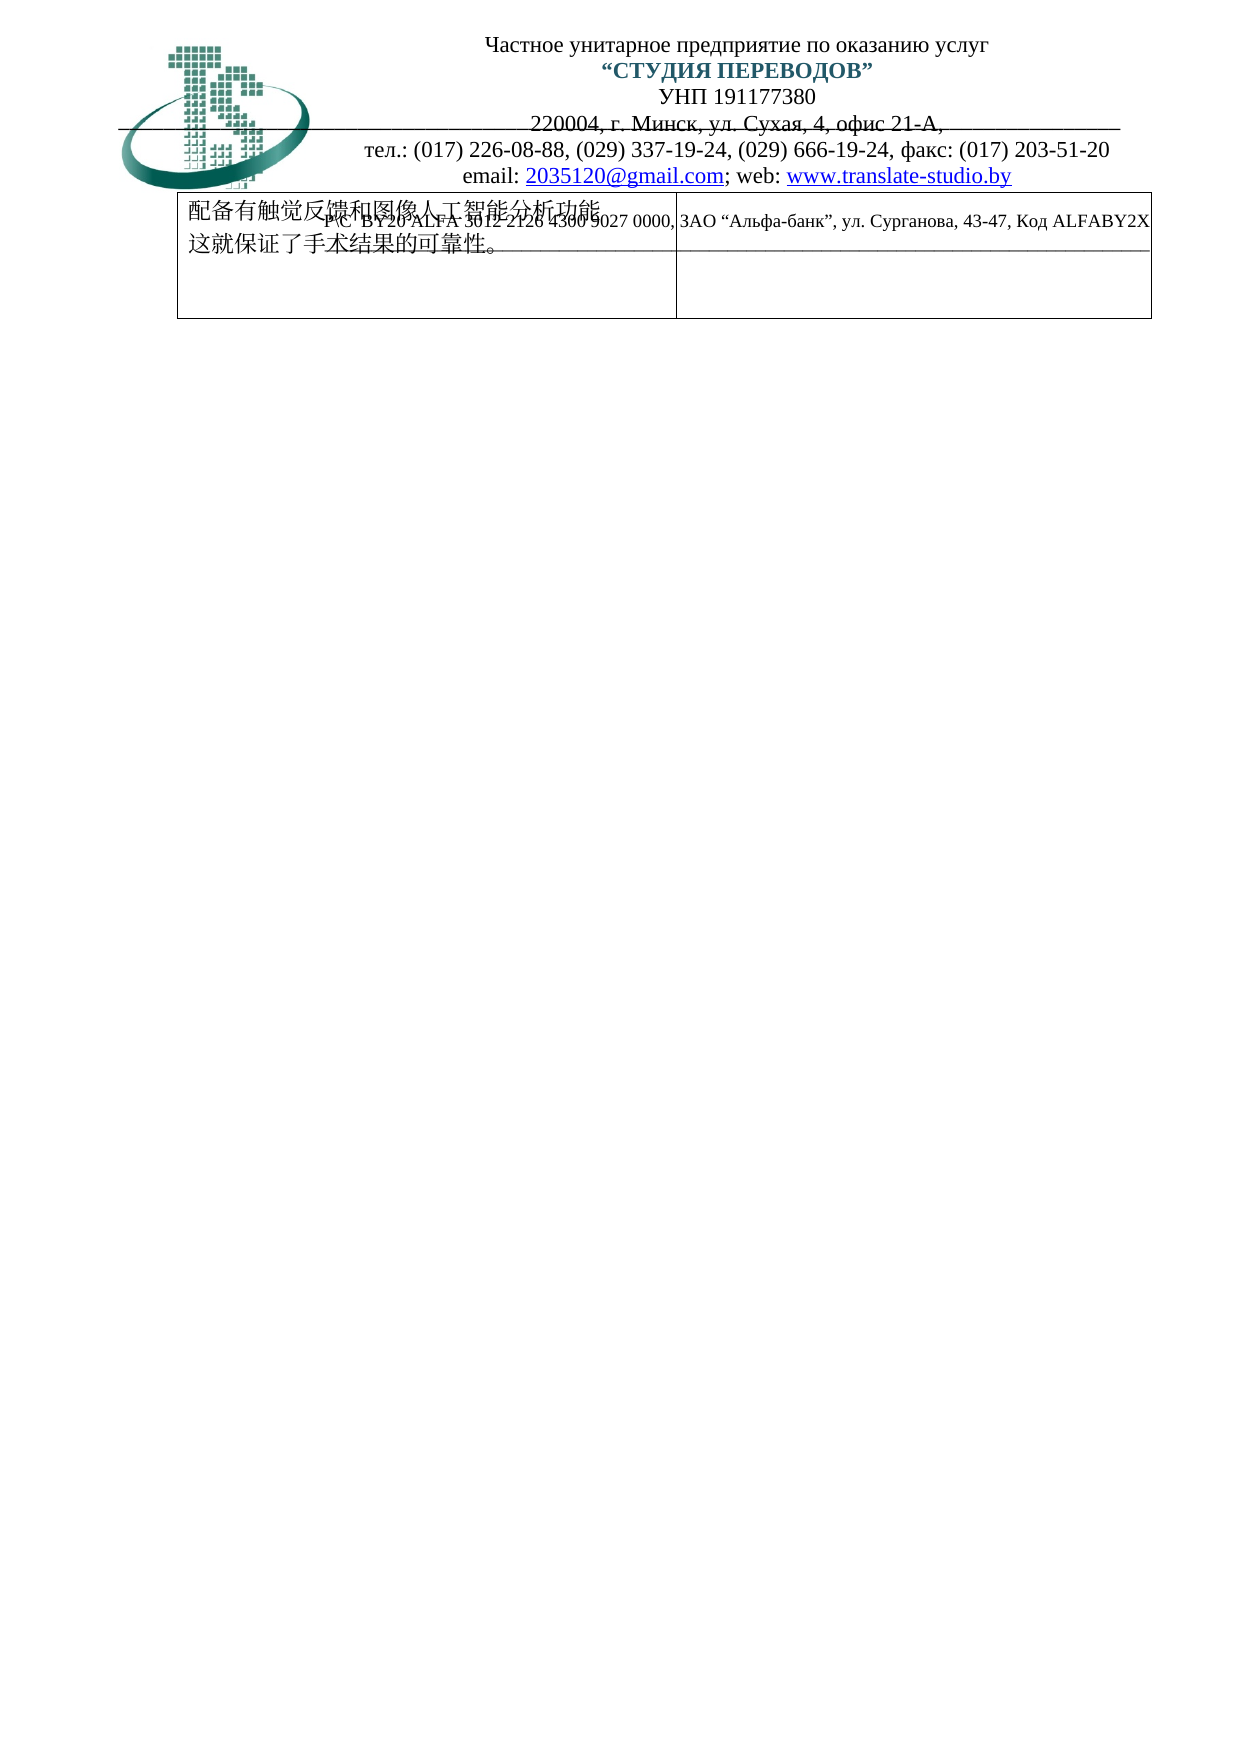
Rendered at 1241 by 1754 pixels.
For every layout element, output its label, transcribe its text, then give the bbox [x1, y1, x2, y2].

picture [119, 38, 312, 193]
table_cell [677, 193, 1151, 318]
